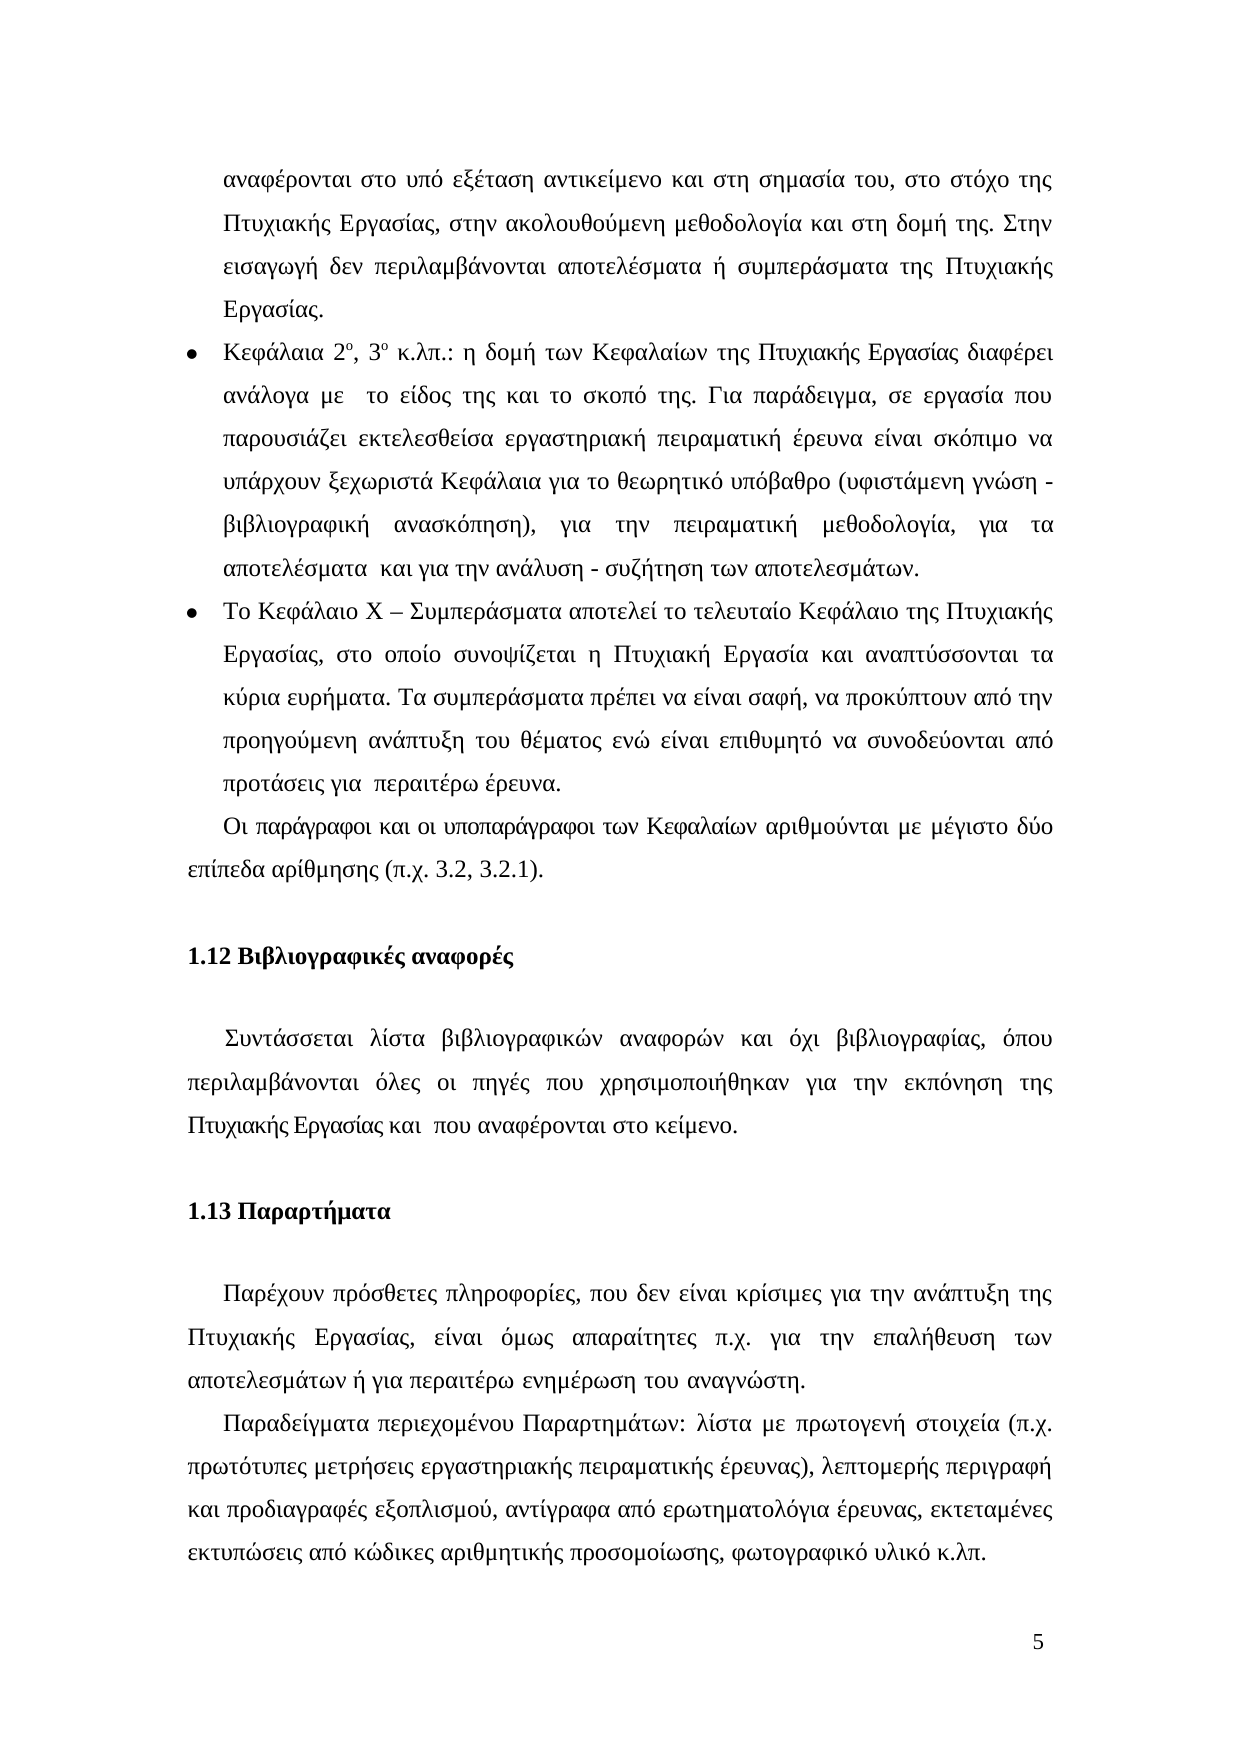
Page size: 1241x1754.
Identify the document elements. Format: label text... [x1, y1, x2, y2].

subtitle Βιβλιογραφικές αναφορές [187, 941, 1073, 969]
text Συντάσσεται λίστα βιβλιογραφικών αναφορών και όχι βιβλιογραφίας, όπου περιλαμβάνονται όλες οι πηγές που χρησιμοποιήθηκαν για την εκπόνηση της Πτυχιακής Εργασίας και που αναφέρονται στο κείμενο. [187, 1023, 1053, 1138]
text Παραδείγματα περιεχομένου Παραρτημάτων: λίστα με πρωτογενή στοιχεία (π.χ. πρωτότυπες μετρήσεις εργαστηριακής πειραματικής έρευνας), λεπτομερής περιγραφή και προδιαγραφές εξοπλισμού, αντίγραφα από ερωτηματολόγια έρευνας, εκτεταμένες εκτυπώσεις από κώδικες αριθμητικής προσομοίωσης, φωτογραφικό υλικό κ.λπ. [187, 1408, 1053, 1566]
subtitle Παραρτήματα [187, 1196, 1073, 1225]
text Παρέχουν πρόσθετες πληροφορίες, που δεν είναι κρίσιμες για την ανάπτυξη της Πτυχιακής Εργασίας, είναι όμως απαραίτητες π.χ. για την επαλήθευση των αποτελεσμάτων ή για περαιτέρω ενημέρωση του αναγνώστη. [187, 1278, 1053, 1393]
list Το Κεφάλαιο Χ – Συμπεράσματα αποτελεί το τελευταίο Κεφάλαιο της Πτυχιακής Εργασίας, στο οποίο συνοψίζεται η Πτυχιακή Εργασία και αναπτύσσονται τα κύρια ευρήματα. Τα συμπεράσματα πρέπει να είναι σαφή, να προκύπτουν από την προηγούμενη ανάπτυξη του θέματος ενώ είναι επιθυμητό να συνοδεύονται από προτάσεις για περαιτέρω έρευνα. [185, 596, 1054, 797]
text Οι παράγραφοι και οι υποπαράγραφοι των Κεφαλαίων αριθμούνται με μέγιστο δύο επίπεδα αρίθμησης (π.χ. 3.2, 3.2.1). [187, 811, 1053, 883]
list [185, 164, 1053, 323]
list Κεφάλαια 2ο, 3ο κ.λπ.: η δομή των Κεφαλαίων της Πτυχιακής Εργασίας διαφέρει ανάλογα με το είδος της και το σκοπό της. Για παράδειγμα, σε εργασία που παρουσιάζει εκτελεσθείσα εργαστηριακή πειραματική έρευνα είναι σκόπιμο να υπάρχουν ξεχωριστά Κεφάλαια για το θεωρητικό υπόβαθρο (υφιστάμενη γνώση - βιβλιογραφική ανασκόπηση), για την πειραματική μεθοδολογία, για τα αποτελέσματα και για την ανάλυση - συζήτηση των αποτελεσμάτων. [185, 337, 1054, 581]
